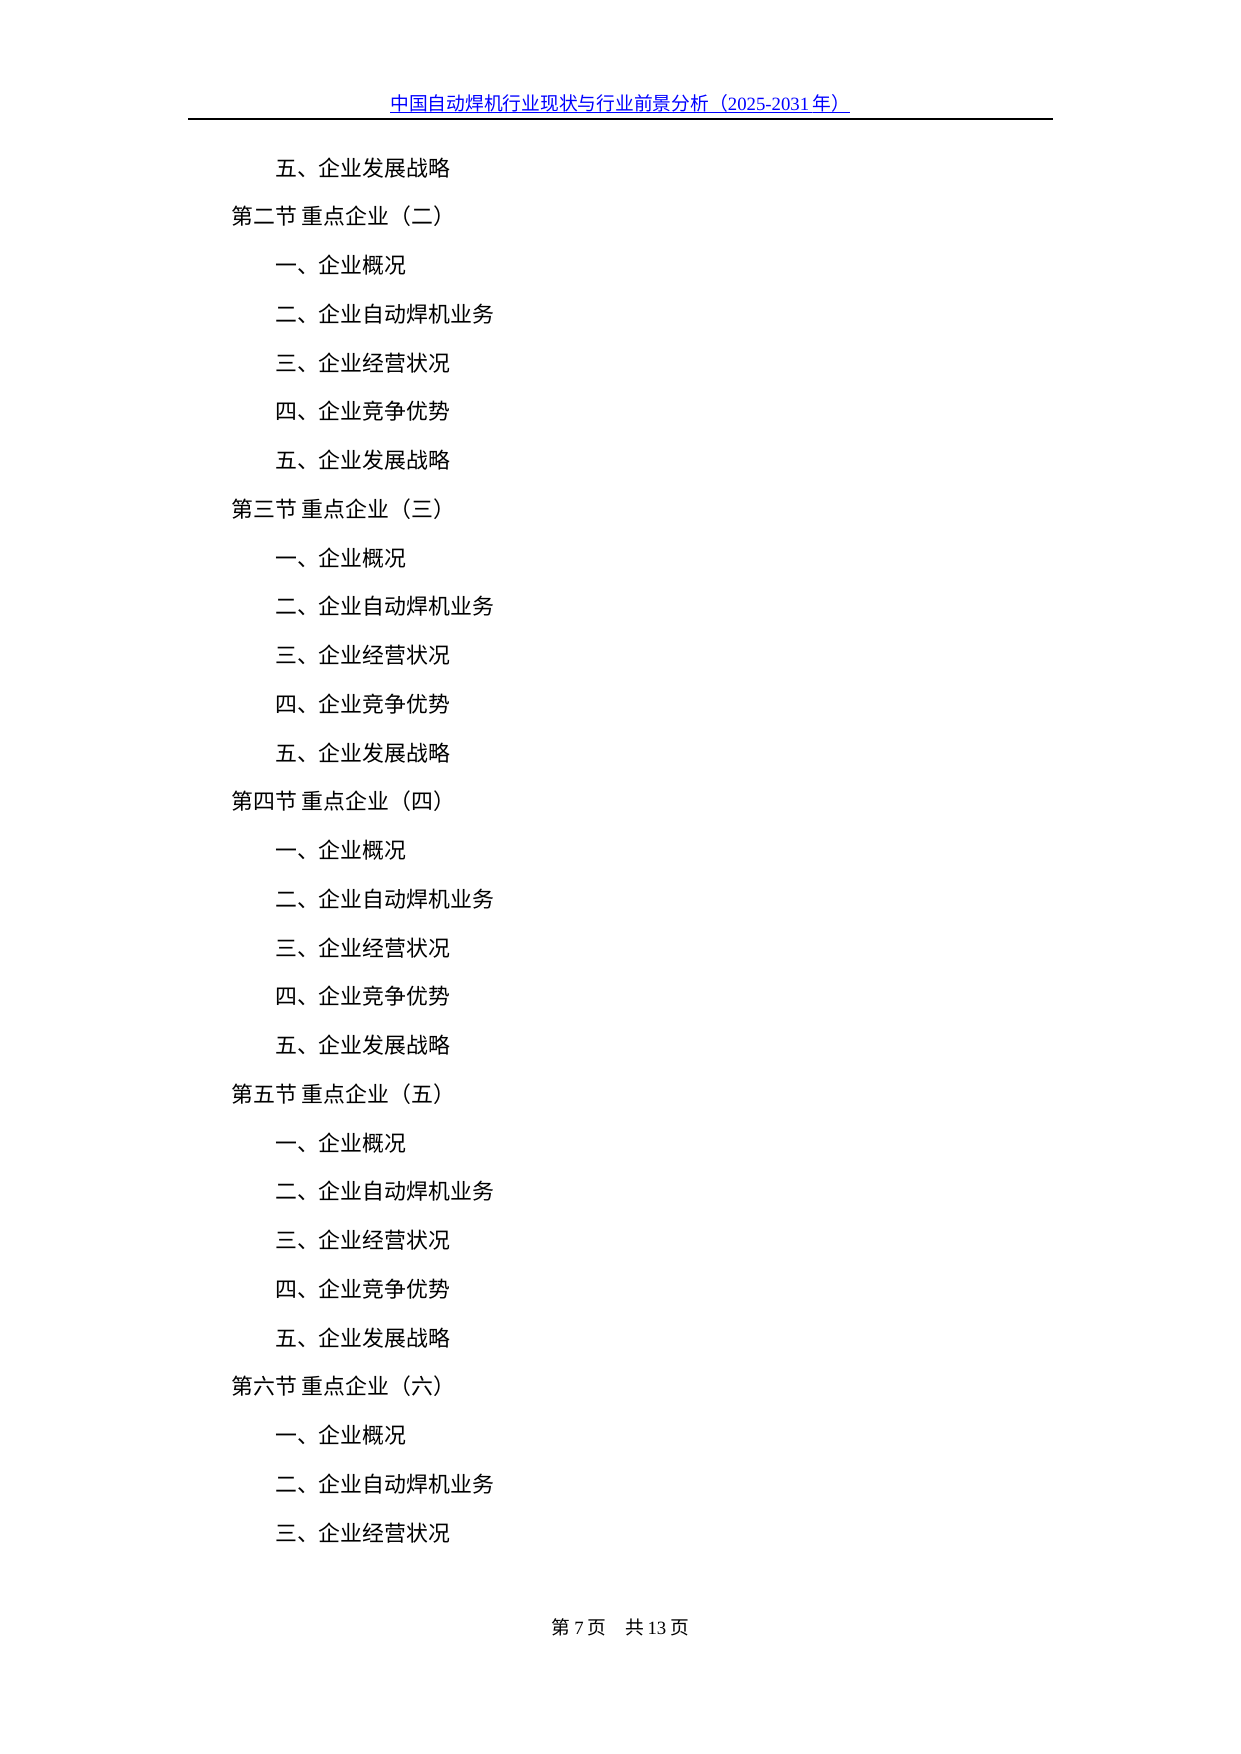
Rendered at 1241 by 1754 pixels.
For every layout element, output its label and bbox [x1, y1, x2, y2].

text [187, 150, 1053, 1548]
